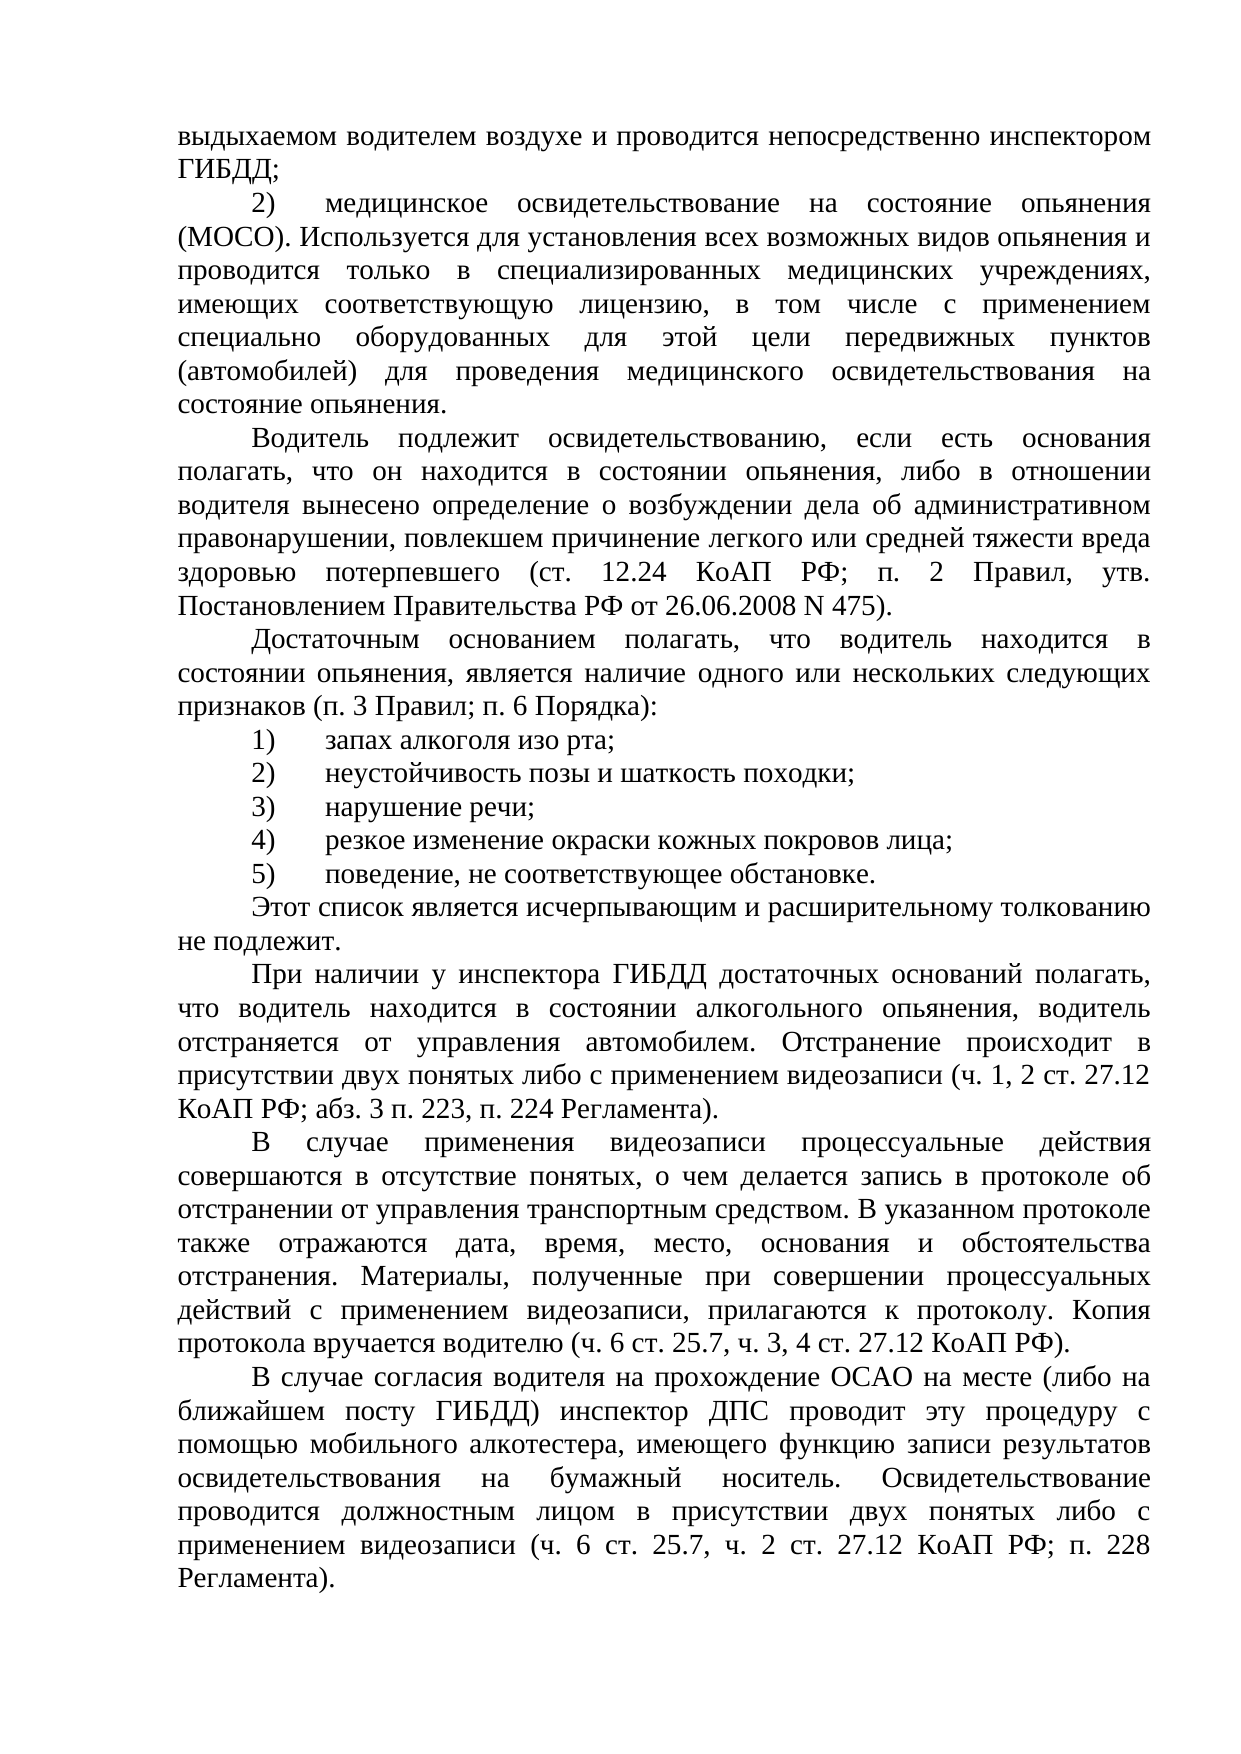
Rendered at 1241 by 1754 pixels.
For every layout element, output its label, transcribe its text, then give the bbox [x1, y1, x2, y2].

text В случае применения видеозаписи процессуальные действия совершаются в отсутствие понятых, о чем делается запись в протоколе об отстранении от управления транспортным средством. В указанном протоколе также отражаются дата, время, место, основания и обстоятельства отстранения. Материалы, полученные при совершении процессуальных действий с применением видеозаписи, прилагаются к протоколу. Копия протокола вручается водителю (ч. 6 ст. 25.7, ч. 3, 4 ст. 27.12 КоАП РФ). [177, 1124, 1152, 1359]
text При наличии у инспектора ГИБДД достаточных оснований полагать, что водитель находится в состоянии алкогольного опьянения, водитель отстраняется от управления автомобилем. Отстранение происходит в присутствии двух понятых либо с применением видеозаписи (ч. 1, 2 ст. 27.12 КоАП РФ; абз. 3 п. 223, п. 224 Регламента). [177, 957, 1152, 1124]
text 5) поведение, не соответствующее обстановке. [177, 856, 1152, 889]
text Этот список является исчерпывающим и расширительному толкованию не подлежит. [177, 889, 1152, 957]
text 4) резкое изменение окраски кожных покровов лица; [177, 822, 1152, 856]
text Достаточным основанием полагать, что водитель находится в состоянии опьянения, является наличие одного или нескольких следующих признаков (п. 3 Правил; п. 6 Порядка): [177, 621, 1152, 722]
text 1) запах алкоголя изо рта; [177, 722, 1152, 755]
text 3) нарушение речи; [177, 789, 1152, 822]
text 2) неустойчивость позы и шаткость походки; [177, 755, 1152, 789]
text В случае согласия водителя на прохождение ОСАО на месте (либо на ближайшем посту ГИБДД) инспектор ДПС проводит эту процедуру с помощью мобильного алкотестера, имеющего функцию записи результатов освидетельствования на бумажный носитель. Освидетельствование проводится должностным лицом в присутствии двух понятых либо с применением видеозаписи (ч. 6 ст. 25.7, ч. 2 ст. 27.12 КоАП РФ; п. 228 Регламента). [177, 1359, 1152, 1594]
text Водитель подлежит освидетельствованию, если есть основания полагать, что он находится в состоянии опьянения, либо в отношении водителя вынесено определение о возбуждении дела об административном правонарушении, повлекшем причинение легкого или средней тяжести вреда здоровью потерпевшего (ст. 12.24 КоАП РФ; п. 2 Правил, утв. Постановлением Правительства РФ от 26.06.2008 N 475). [177, 420, 1152, 621]
text 2) медицинское освидетельствование на состояние опьянения (МОСО). Используется для установления всех возможных видов опьянения и проводится только в специализированных медицинских учреждениях, имеющих соответствующую лицензию, в том числе с применением специально оборудованных для этой цели передвижных пунктов (автомобилей) для проведения медицинского освидетельствования на состояние опьянения. [177, 185, 1152, 420]
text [177, 118, 1152, 185]
